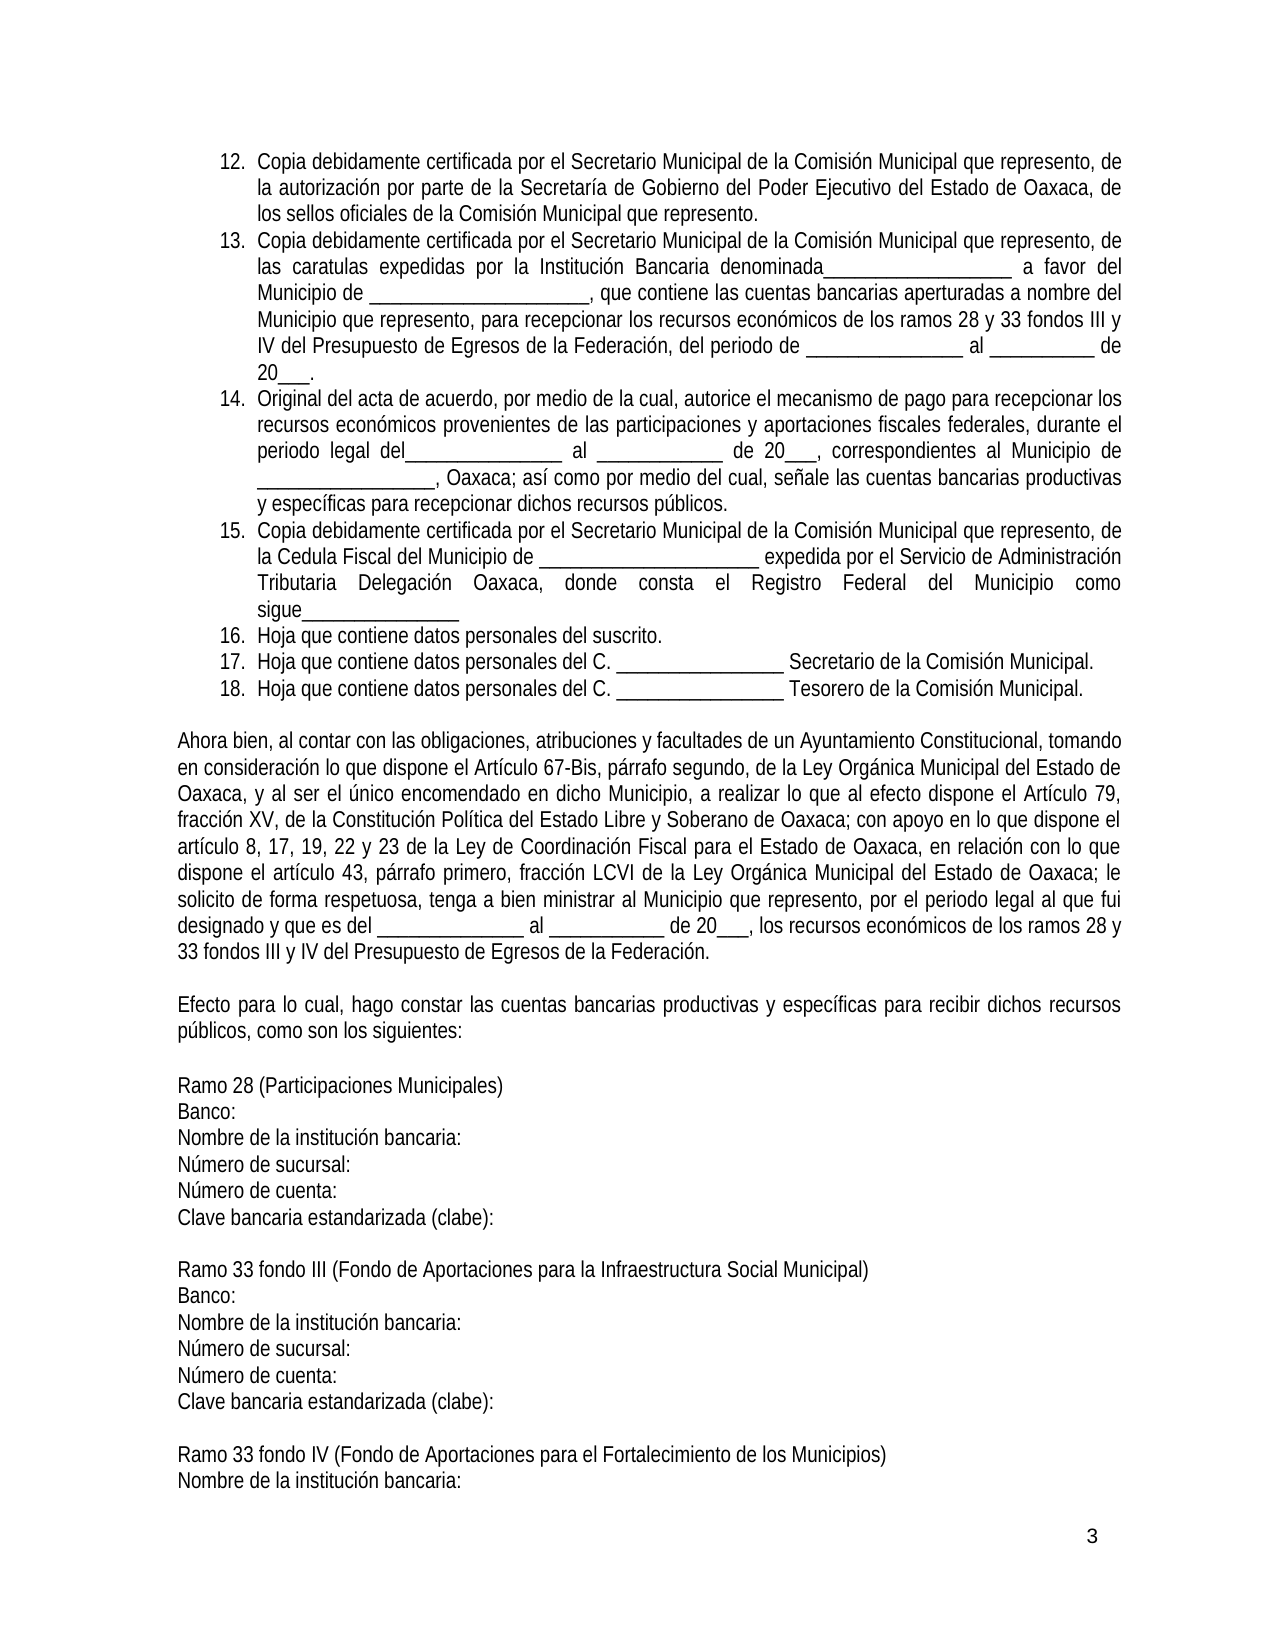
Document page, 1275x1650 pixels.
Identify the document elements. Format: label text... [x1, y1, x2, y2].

text Clave bancaria estandarizada (clabe): [177, 1203, 1098, 1230]
text Ramo 28 (Participaciones Municipales) [177, 1072, 1098, 1098]
list Copia debidamente certificada por el Secretario Municipal de la Comisión Municipal que represento, de la autorización por parte de la Secretaría de Gobierno del Poder Ejecutivo del Estado de Oaxaca, de los sellos oficiales de la Comisión Municipal que represento. [219, 148, 1122, 227]
text Nombre de la institución bancaria: [177, 1467, 1098, 1493]
list Hoja que contiene datos personales del suscrito. [219, 622, 1122, 648]
text Ramo 33 fondo IV (Fondo de Aportaciones para el Fortalecimiento de los Municipios) [177, 1441, 1098, 1467]
text Número de sucursal: [177, 1151, 1098, 1177]
text Número de sucursal: [177, 1335, 1098, 1362]
list Copia debidamente certificada por el Secretario Municipal de la Comisión Municipal que represento, de las caratulas expedidas por la Institución Bancaria denominada__________________ a favor del Municipio de _____________________, que contiene las cuentas bancarias aperturadas a nombre del Municipio que represento, para recepcionar los recursos económicos de los ramos 28 y 33 fondos III y IV del Presupuesto de Egresos de la Federación, del periodo de _______________ al __________ de 20___. [219, 227, 1122, 385]
text Ahora bien, al contar con las obligaciones, atribuciones y facultades de un Ayuntamiento Constitucional, tomando en consideración lo que dispone el Artículo 67-Bis, párrafo segundo, de la Ley Orgánica Municipal del Estado de Oaxaca, y al ser el único encomendado en dicho Municipio, a realizar lo que al efecto dispone el Artículo 79, fracción XV, de la Constitución Política del Estado Libre y Soberano de Oaxaca; con apoyo en lo que dispone el artículo 8, 17, 19, 22 y 23 de la Ley de Coordinación Fiscal para el Estado de Oaxaca, en relación con lo que dispone el artículo 43, párrafo primero, fracción LCVI de la Ley Orgánica Municipal del Estado de Oaxaca; le solicito de forma respetuosa, tenga a bien ministrar al Municipio que represento, por el periodo legal al que fui designado y que es del ______________ al ___________ de 20___, los recursos económicos de los ramos 28 y 33 fondos III y IV del Presupuesto de Egresos de la Federación. [177, 727, 1122, 964]
list Copia debidamente certificada por el Secretario Municipal de la Comisión Municipal que represento, de la Cedula Fiscal del Municipio de _____________________ expedida por el Servicio de Administración Tributaria Delegación Oaxaca, donde consta el Registro Federal del Municipio como sigue_______________ [219, 517, 1122, 622]
list Hoja que contiene datos personales del C. ________________ Tesorero de la Comisión Municipal. [219, 675, 1122, 701]
text Nombre de la institución bancaria: [177, 1124, 1098, 1151]
text Número de cuenta: [177, 1177, 1098, 1203]
text Número de cuenta: [177, 1362, 1098, 1388]
text Clave bancaria estandarizada (clabe): [177, 1388, 1098, 1414]
text Nombre de la institución bancaria: [177, 1309, 1098, 1335]
text Banco: [177, 1098, 1098, 1124]
text Ramo 33 fondo III (Fondo de Aportaciones para la Infraestructura Social Municipal) [177, 1256, 1098, 1282]
list Hoja que contiene datos personales del C. ________________ Secretario de la Comisión Municipal. [219, 648, 1122, 675]
text Banco: [177, 1282, 1098, 1309]
list Original del acta de acuerdo, por medio de la cual, autorice el mecanismo de pago para recepcionar los recursos económicos provenientes de las participaciones y aportaciones fiscales federales, durante el periodo legal del_______________ al ____________ de 20___, correspondientes al Municipio de _________________, Oaxaca; así como por medio del cual, señale las cuentas bancarias productivas y específicas para recepcionar dichos recursos públicos. [219, 385, 1122, 517]
text Efecto para lo cual, hago constar las cuentas bancarias productivas y específicas para recibir dichos recursos públicos, como son los siguientes: [177, 991, 1122, 1044]
